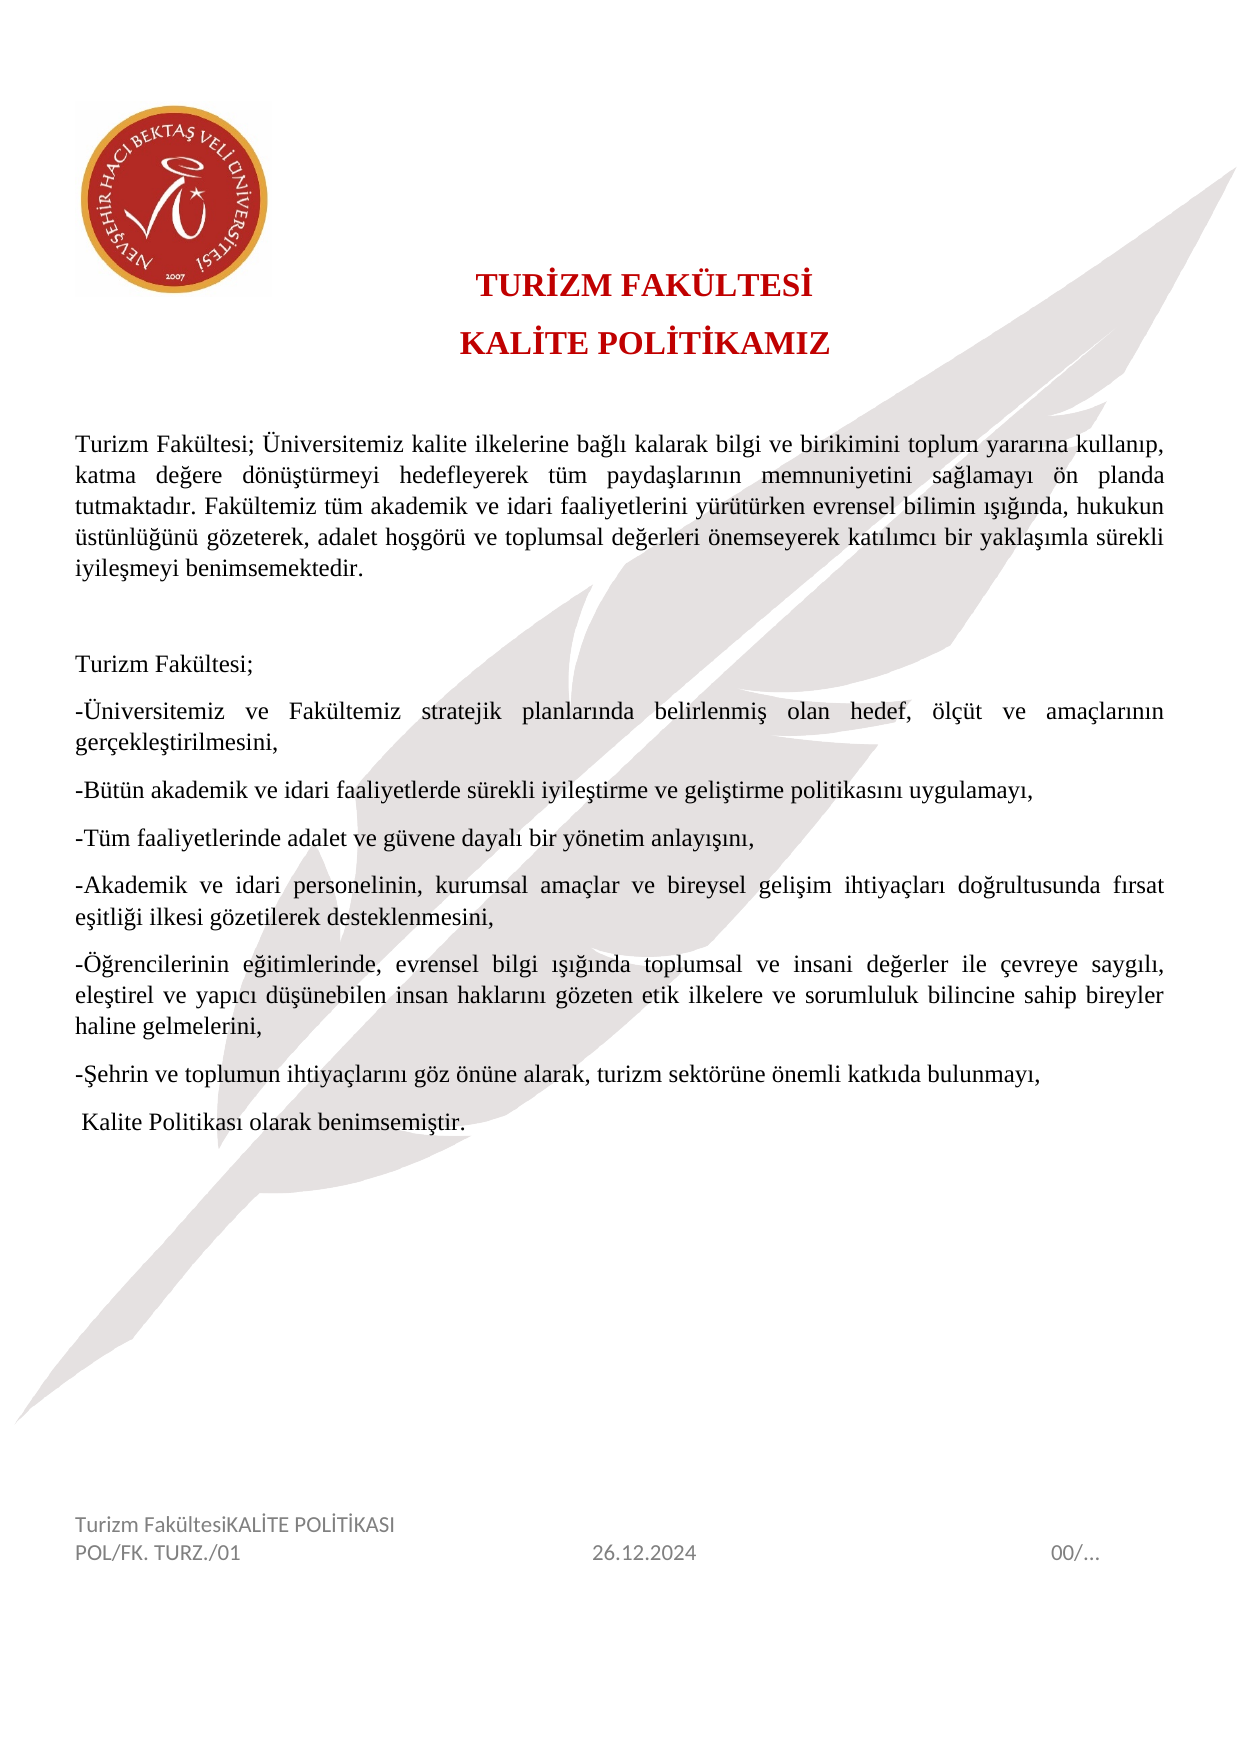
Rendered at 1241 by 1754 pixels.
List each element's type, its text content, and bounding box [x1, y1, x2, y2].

picture [0, 101, 1241, 1483]
text Turizm Fakültesi; Üniversitemiz kalite ilkelerine bağlı kalarak bilgi ve birikimini toplum yararına kullanıp, katma değere dönüştürmeyi hedefleyerek tüm paydaşlarının memnuniyetini sağlamayı ön planda tutmaktadır. Fakültemiz tüm akademik ve idari faaliyetlerini yürütürken evrensel bilimin ışığında, hukukun üstünlüğünü gözeterek, adalet hoşgörü ve toplumsal değerleri önemseyerek katılımcı bir yaklaşımla sürekli iyileşmeyi benimsemektedir. [75, 429, 1165, 582]
text -Akademik ve idari personelinin, kurumsal amaçlar ve bireysel gelişim ihtiyaçları doğrultusunda fırsat eşitliği ilkesi gözetilerek desteklenmesini, [75, 871, 1165, 930]
text -Şehrin ve toplumun ihtiyaçlarını göz önüne alarak, turizm sektörüne önemli katkıda bulunmayı, [75, 1059, 1165, 1088]
text TURİZM FAKÜLTESİ [75, 102, 1165, 303]
text Turizm Fakültesi; [75, 649, 1165, 677]
text -Bütün akademik ve idari faaliyetlerde sürekli iyileştirme ve geliştirme politikasını uygulamayı, [75, 775, 1165, 804]
text -Öğrencilerinin eğitimlerinde, evrensel bilgi ışığında toplumsal ve insani değerler ile çevreye saygılı, eleştirel ve yapıcı düşünebilen insan haklarını gözeten etik ilkelere ve sorumluluk bilincine sahip bireyler haline gelmelerini, [75, 949, 1165, 1040]
text Kalite Politikası olarak benimsemiştir. [75, 1107, 1165, 1136]
text KALİTE POLİTİKAMIZ [75, 323, 1165, 362]
text -Tüm faaliyetlerinde adalet ve güvene dayalı bir yönetim anlayışını, [75, 823, 1165, 852]
text -Üniversitemiz ve Fakültemiz stratejik planlarında belirlenmiş olan hedef, ölçüt ve amaçlarının gerçekleştirilmesini, [75, 696, 1165, 756]
